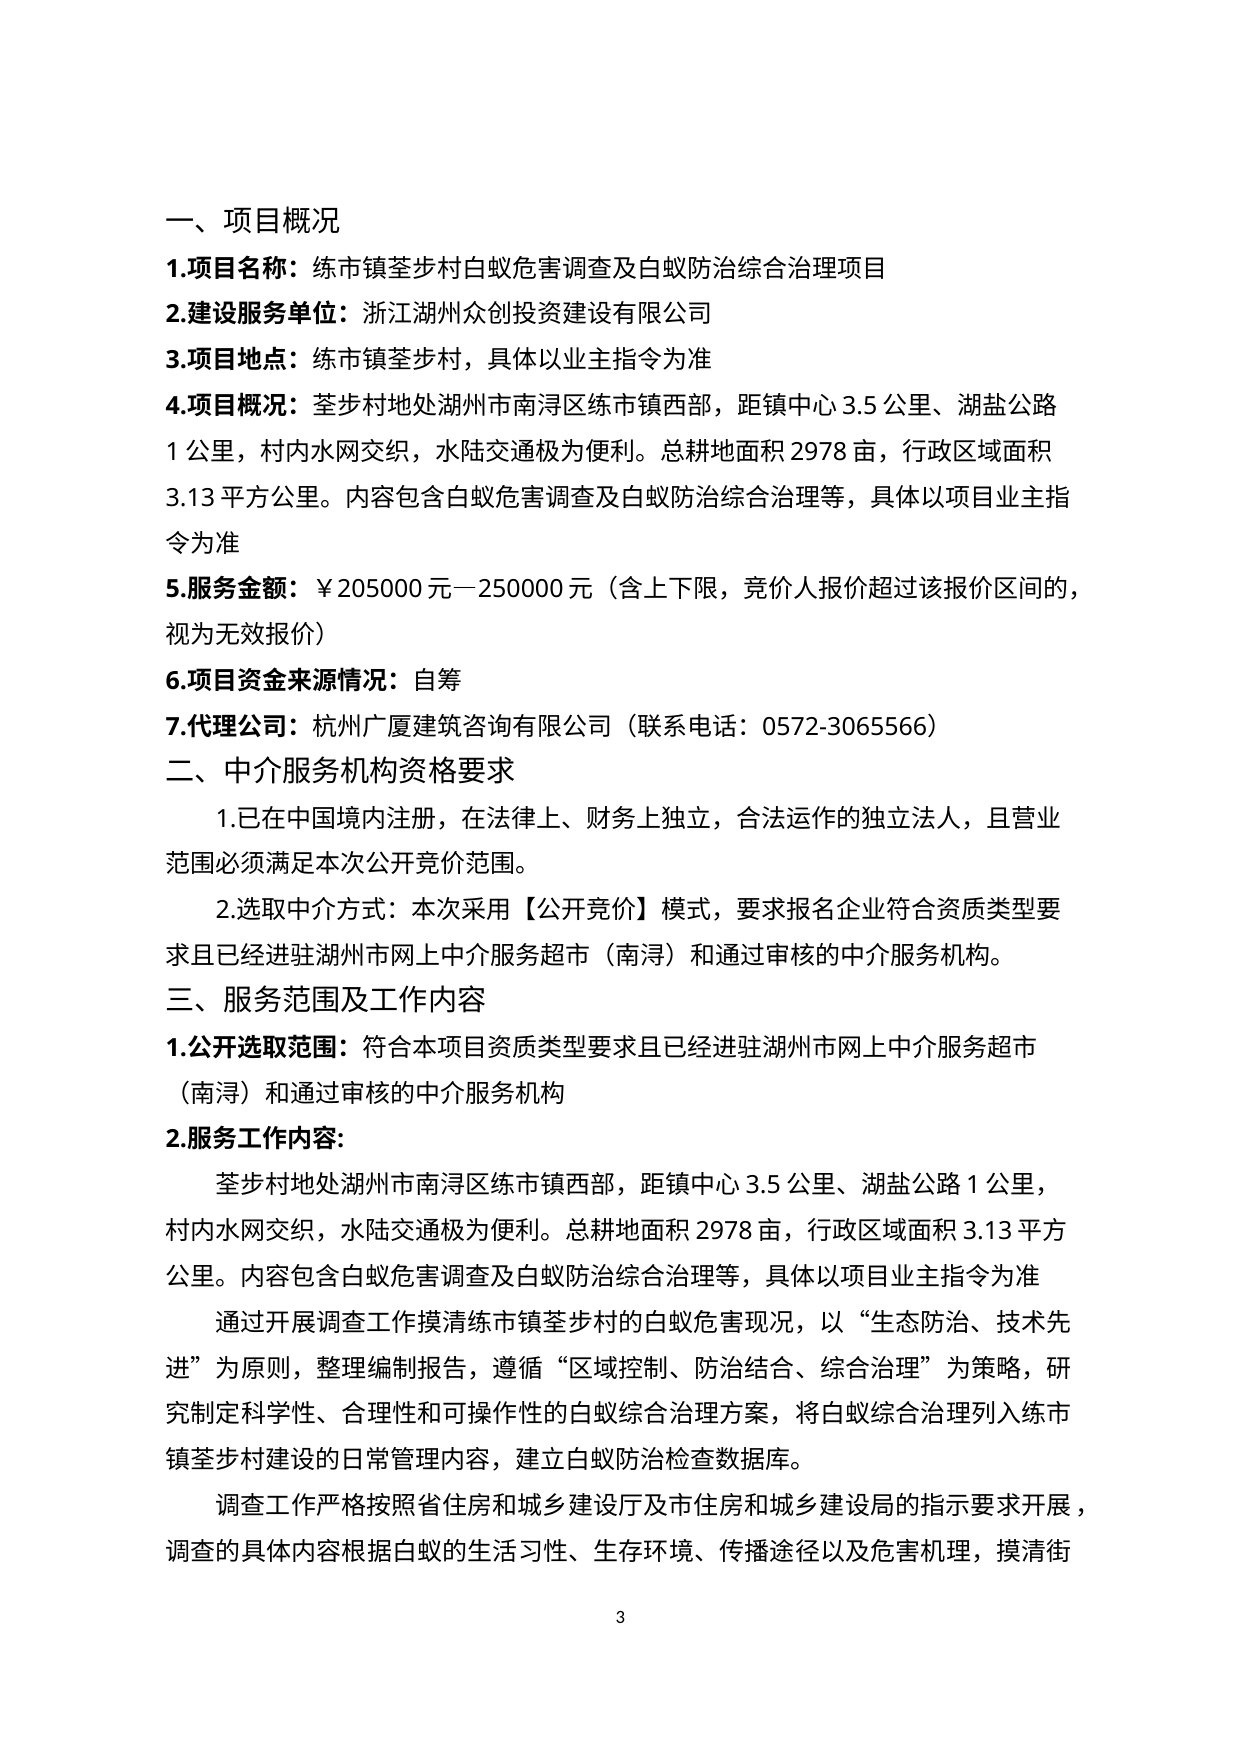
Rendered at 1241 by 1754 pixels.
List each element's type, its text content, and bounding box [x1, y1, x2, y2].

text 二、中介服务机构资格要求 [165, 744, 1075, 790]
text 1.项目名称：练市镇荃步村白蚁危害调查及白蚁防治综合治理项目 [165, 240, 1075, 286]
text 2.建设服务单位：浙江湖州众创投资建设有限公司 [165, 286, 1075, 332]
text 荃步村地处湖州市南浔区练市镇西部，距镇中心3.5公里、湖盐公路1公里，村内水网交织，水陆交通极为便利。总耕地面积2978亩，行政区域面积3.13平方公里。内容包含白蚁危害调查及白蚁防治综合治理等，具体以项目业主指令为准 [165, 1157, 1075, 1294]
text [165, 1478, 1075, 1569]
text 2.服务工作内容: [165, 1111, 1075, 1157]
text 通过开展调查工作摸清练市镇荃步村的白蚁危害现况，以“生态防治、技术先进”为原则，整理编制报告，遵循“区域控制、防治结合、综合治理”为策略，研究制定科学性、合理性和可操作性的白蚁综合治理方案，将白蚁综合治理列入练市镇荃步村建设的日常管理内容，建立白蚁防治检查数据库。 [165, 1294, 1075, 1478]
text 1.公开选取范围：符合本项目资质类型要求且已经进驻湖州市网上中介服务超市（南浔）和通过审核的中介服务机构 [165, 1019, 1075, 1111]
text 5.服务金额：￥205000元—250000元（含上下限，竞价人报价超过该报价区间的，视为无效报价） [165, 561, 1075, 653]
text 1.已在中国境内注册，在法律上、财务上独立，合法运作的独立法人，且营业范围必须满足本次公开竞价范围。 [165, 790, 1075, 882]
text 4.项目概况：荃步村地处湖州市南浔区练市镇西部，距镇中心3.5公里、湖盐公路1公里，村内水网交织，水陆交通极为便利。总耕地面积2978亩，行政区域面积3.13平方公里。内容包含白蚁危害调查及白蚁防治综合治理等，具体以项目业主指令为准 [165, 378, 1075, 561]
text 7.代理公司：杭州广厦建筑咨询有限公司（联系电话：0572-3065566） [165, 699, 1075, 744]
text 一、项目概况 [165, 194, 1075, 240]
text 6.项目资金来源情况：自筹 [165, 653, 1075, 699]
text 2.选取中介方式：本次采用【公开竞价】模式，要求报名企业符合资质类型要求且已经进驻湖州市网上中介服务超市（南浔）和通过审核的中介服务机构。 [165, 882, 1075, 974]
text 三、服务范围及工作内容 [165, 974, 1075, 1019]
text 3.项目地点：练市镇荃步村，具体以业主指令为准 [165, 332, 1075, 378]
